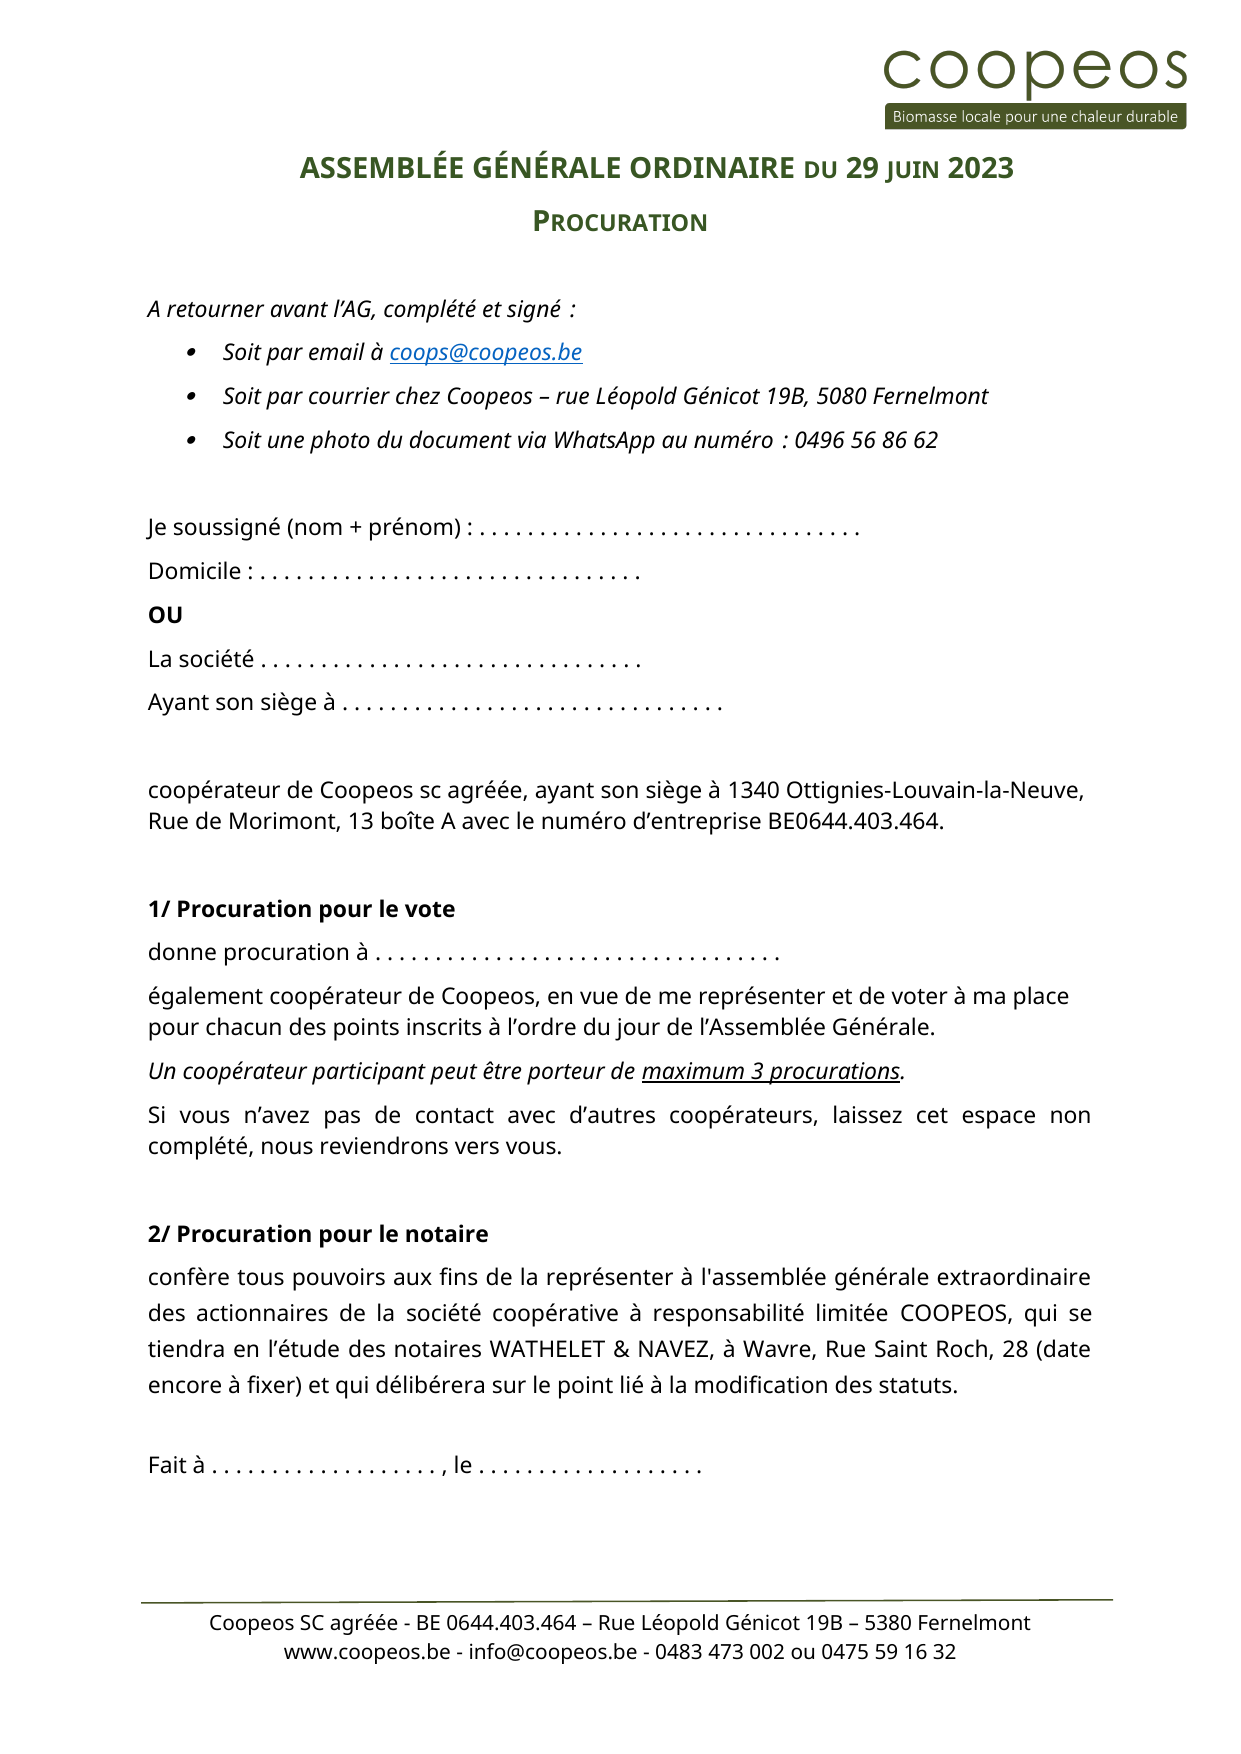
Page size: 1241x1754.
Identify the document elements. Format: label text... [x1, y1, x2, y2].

text Ayant son siège à . . . . . . . . . . . . . . . . . . . . . . . . . . . . . . . . [148, 686, 1092, 718]
text 1/ Procuration pour le vote [148, 893, 1092, 924]
text ASSEMBLÉE GÉNÉRALE ORDINAIRE du 29 juin 2023 [148, 148, 1092, 187]
text également coopérateur de Coopeos, en vue de me représenter et de voter à ma place pour chacun des points inscrits à l’ordre du jour de l’Assemblée Générale. [148, 980, 1092, 1043]
text Je soussigné (nom + prénom) : . . . . . . . . . . . . . . . . . . . . . . . . . . . . . . . . [148, 511, 1092, 543]
text 2/ Procuration pour le notaire [148, 1218, 1092, 1249]
text Si vous n’avez pas de contact avec d’autres coopérateurs, laissez cet espace non complété, nous reviendrons vers vous. [148, 1099, 1092, 1161]
text La société . . . . . . . . . . . . . . . . . . . . . . . . . . . . . . . . [148, 643, 1092, 674]
text Fait à . . . . . . . . . . . . . . . . . . . , le . . . . . . . . . . . . . . . . . . . [148, 1449, 1092, 1480]
text Un coopérateur participant peut être porteur de maximum 3 procurations. [148, 1055, 1092, 1086]
list Soit une photo du document via WhatsApp au numéro : 0496 56 86 62 [185, 424, 1092, 455]
list Soit par courrier chez Coopeos – rue Léopold Génicot 19B, 5080 Fernelmont [185, 380, 1092, 411]
list Soit par email à coops@coopeos.be [185, 336, 1092, 368]
text Domicile : . . . . . . . . . . . . . . . . . . . . . . . . . . . . . . . . [148, 555, 1092, 586]
text Procuration [148, 200, 1092, 239]
text OU [148, 599, 1092, 630]
text coopérateur de Coopeos sc agréée, ayant son siège à 1340 Ottignies-Louvain-la-Neuve, Rue de Morimont, 13 boîte A avec le numéro d’entreprise BE0644.403.464. [148, 774, 1092, 836]
text A retourner avant l’AG, complété et signé : [148, 293, 1092, 324]
text donne procuration à . . . . . . . . . . . . . . . . . . . . . . . . . . . . . . . . . . [148, 936, 1092, 968]
picture [840, 1, 1233, 143]
text confère tous pouvoirs aux fins de la représenter à l'assemblée générale extraordinaire des actionnaires de la société coopérative à responsabilité limitée COOPEOS, qui se tiendra en l’étude des notaires WATHELET & NAVEZ, à Wavre, Rue Saint Roch, 28 (date encore à fixer) et qui délibérera sur le point lié à la modification des statuts. [148, 1261, 1092, 1400]
